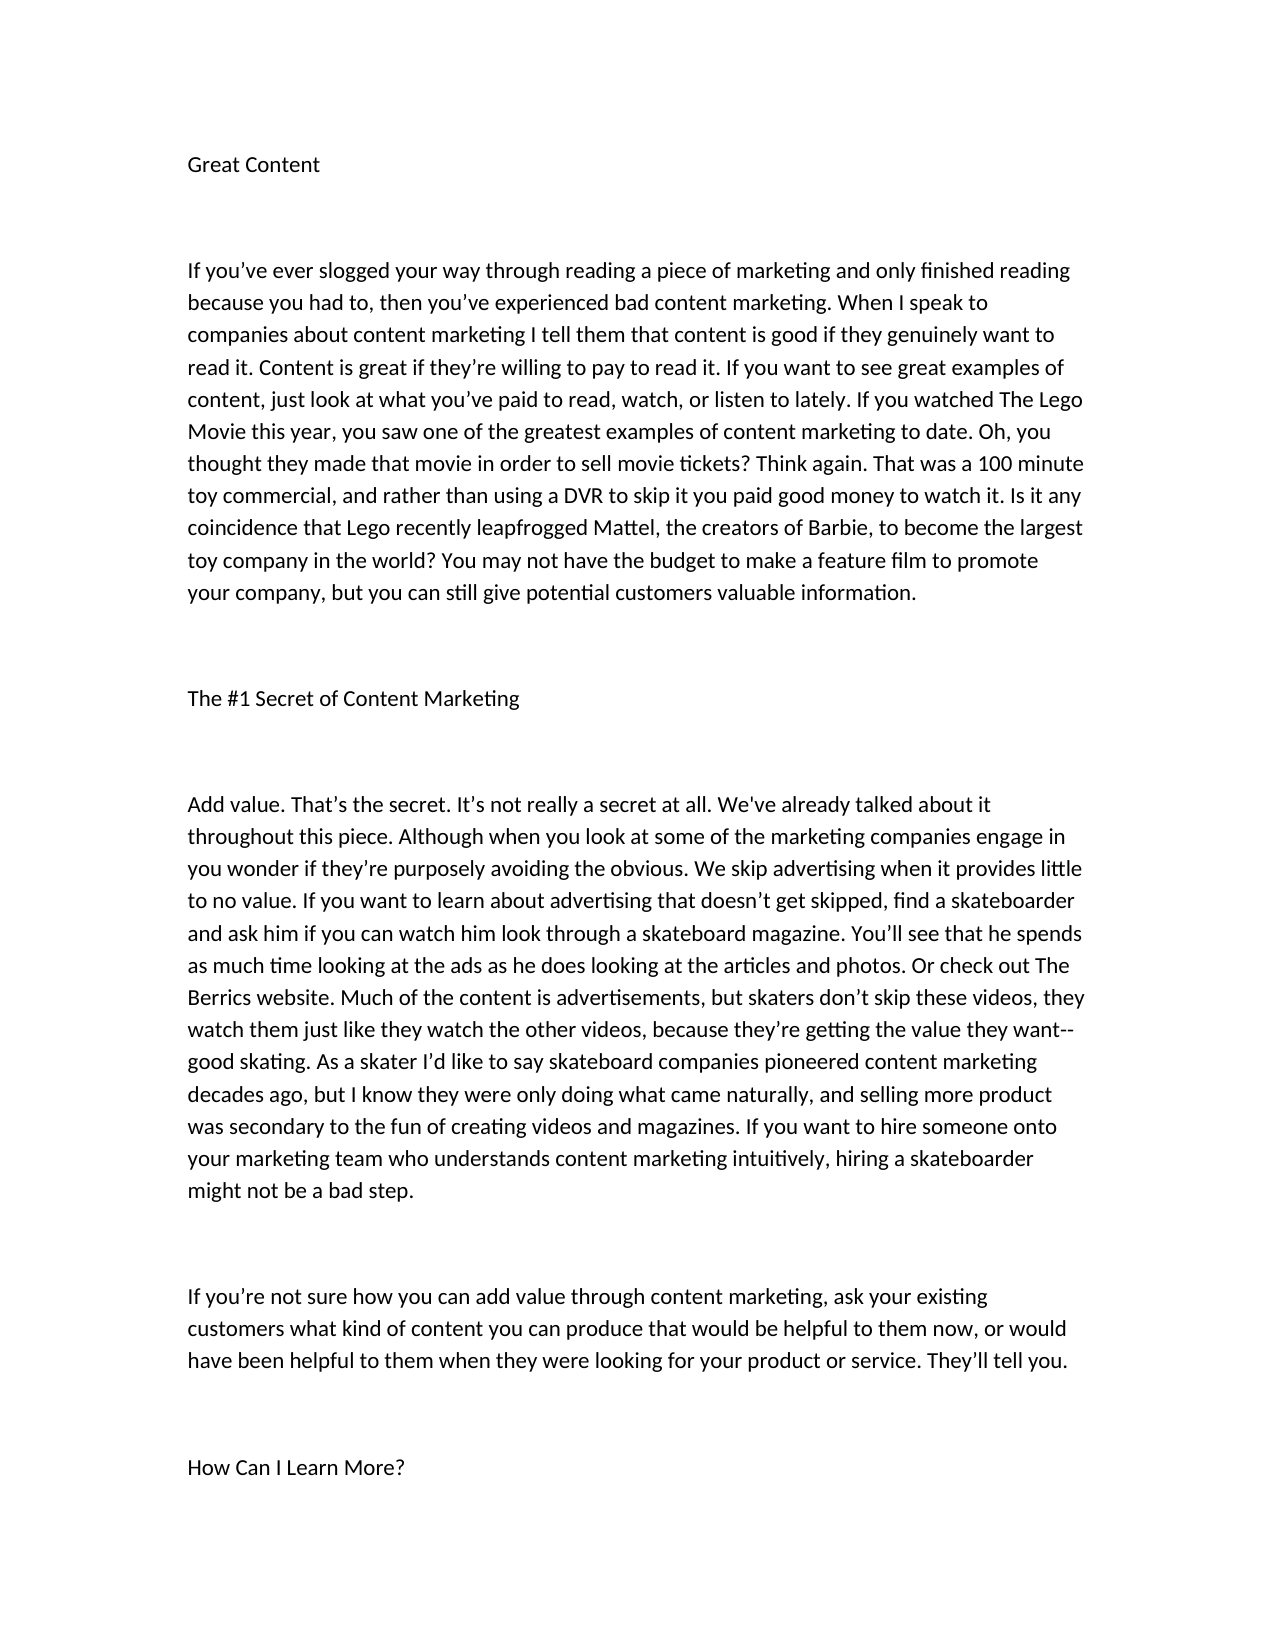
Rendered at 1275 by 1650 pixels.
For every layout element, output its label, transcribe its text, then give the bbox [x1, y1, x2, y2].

text If you’ve ever slogged your way through reading a piece of marketing and only finished reading because you had to, then you’ve experienced bad content marketing. When I speak to companies about content marketing I tell them that content is good if they genuinely want to read it. Content is great if they’re willing to pay to read it. If you want to see great examples of content, just look at what you’ve paid to read, watch, or listen to lately. If you watched The Lego Movie this year, you saw one of the greatest examples of content marketing to date. Oh, you thought they made that movie in order to sell movie tickets? Think again. That was a 100 minute toy commercial, and rather than using a DVR to skip it you paid good money to watch it. Is it any coincidence that Lego recently leapfrogged Mattel, the creators of Barbie, to become the largest toy company in the world? You may not have the budget to make a feature film to promote your company, but you can still give potential customers valuable information. [187, 256, 1087, 606]
text Add value. That’s the secret. It’s not really a secret at all. We've already talked about it throughout this piece. Although when you look at some of the marketing companies engage in you wonder if they’re purposely avoiding the obvious. We skip advertising when it provides little to no value. If you want to learn about advertising that doesn’t get skipped, find a skateboarder and ask him if you can watch him look through a skateboard magazine. You’ll see that he spends as much time looking at the ads as he does looking at the articles and photos. Or check out The Berrics website. Much of the content is advertisements, but skaters don’t skip these videos, they watch them just like they watch the other videos, because they’re getting the value they want--good skating. As a skater I’d like to say skateboard companies pioneered content marketing decades ago, but I know they were only doing what came naturally, and selling more product was secondary to the fun of creating videos and magazines. If you want to hire someone onto your marketing team who understands content marketing intuitively, hiring a skateboarder might not be a bad step. [187, 790, 1087, 1204]
text The #1 Secret of Content Marketing [187, 684, 1087, 712]
text How Can I Learn More? [187, 1453, 1087, 1481]
text Great Content [187, 150, 1087, 178]
text If you’re not sure how you can add value through content marketing, ask your existing customers what kind of content you can produce that would be helpful to them now, or would have been helpful to them when they were looking for your product or service. They’ll tell you. [187, 1282, 1087, 1375]
